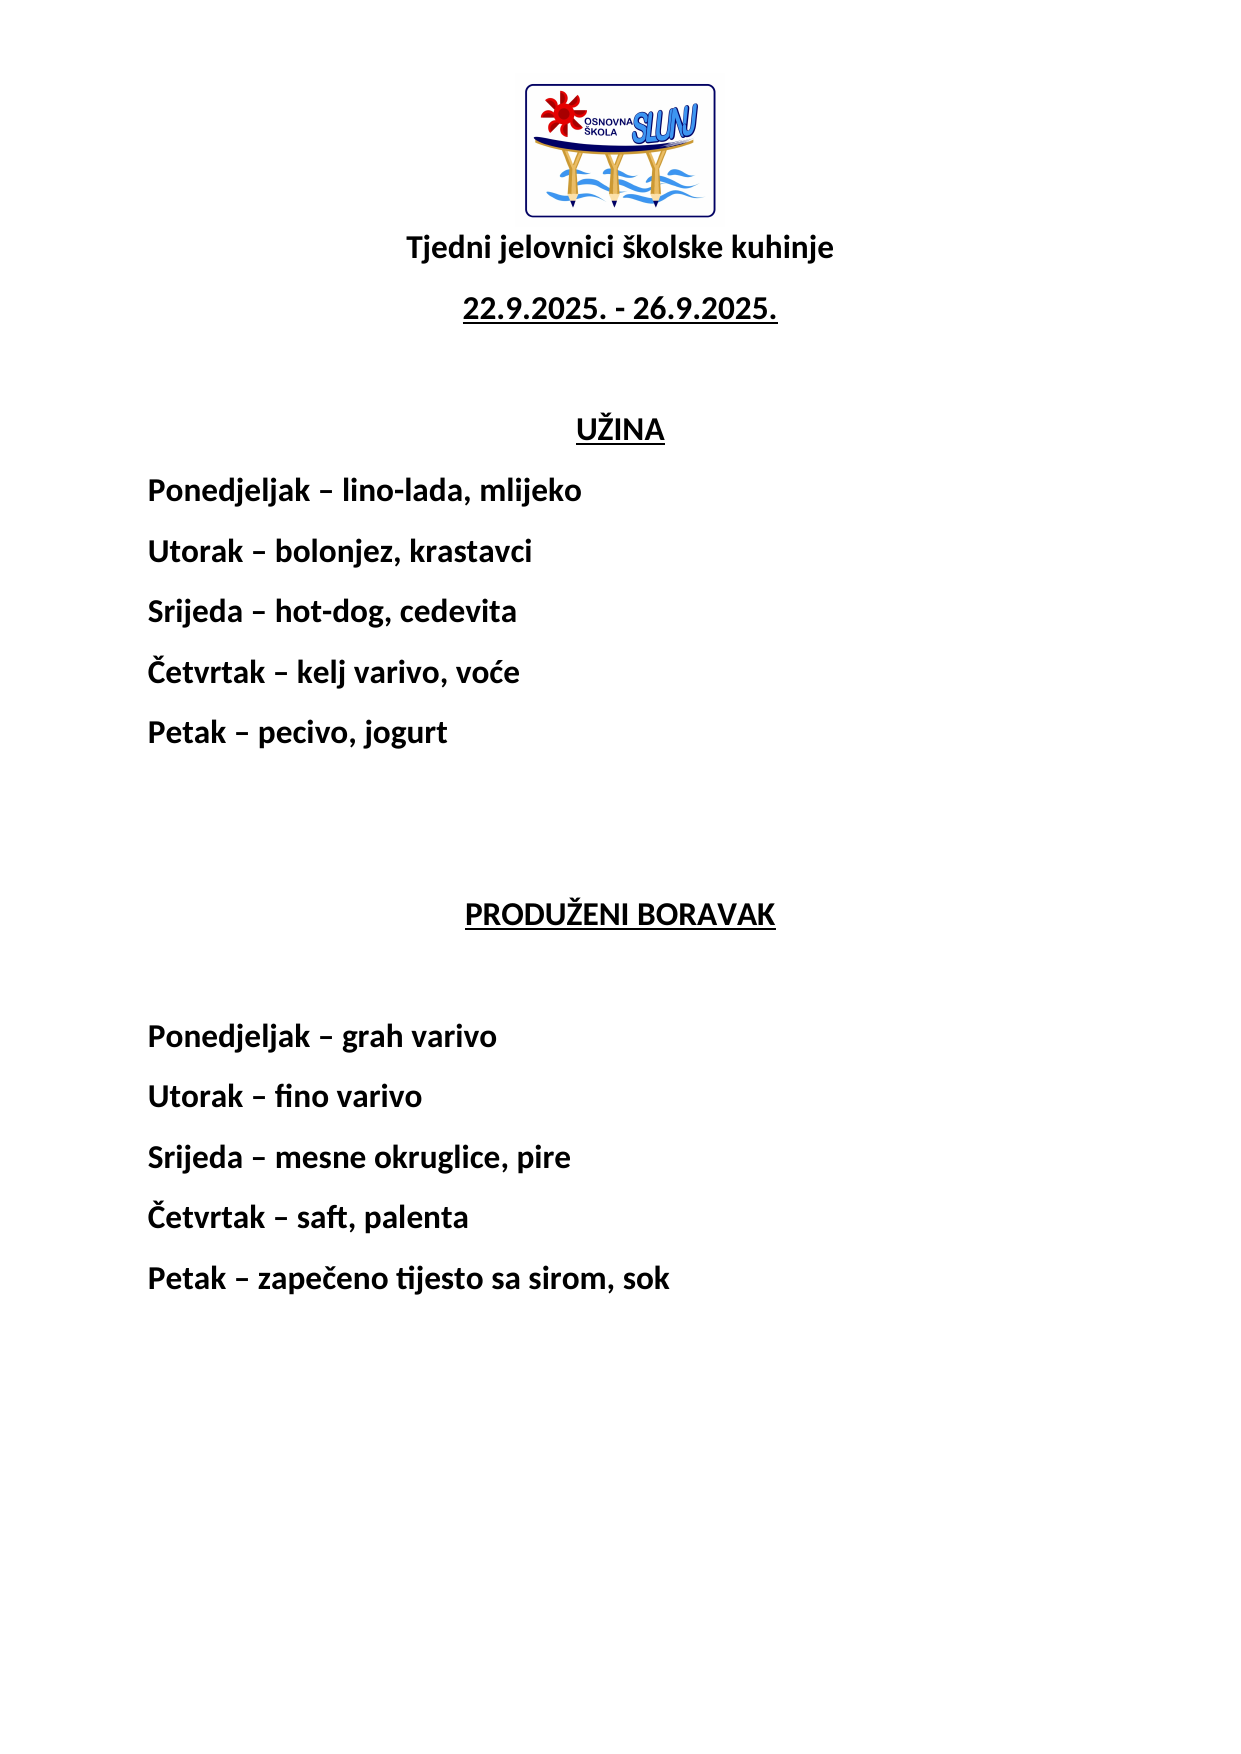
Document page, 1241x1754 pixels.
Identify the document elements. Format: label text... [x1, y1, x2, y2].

text UŽINA [148, 408, 1093, 449]
text Ponedjeljak – grah varivo [148, 1014, 1093, 1055]
text PRODUŽENI BORAVAK [148, 893, 1093, 934]
text Tjedni jelovnici školske kuhinje [148, 226, 1093, 267]
text Petak – zapečeno tijesto sa sirom, sok [148, 1257, 1093, 1298]
text 22.9.2025. - 26.9.2025. [148, 287, 1093, 328]
text Ponedjeljak – lino-lada, mlijeko [148, 469, 1093, 510]
text Srijeda – mesne okruglice, pire [148, 1136, 1093, 1177]
text Utorak – fino varivo [148, 1075, 1093, 1116]
text Srijeda – hot-dog, cedevita [148, 590, 1093, 631]
text Četvrtak – saft, palenta [148, 1196, 1093, 1237]
picture [515, 73, 725, 227]
text Četvrtak – kelj varivo, voće [148, 651, 1093, 692]
text Utorak – bolonjez, krastavci [148, 529, 1093, 570]
text Petak – pecivo, jogurt [148, 711, 1093, 752]
